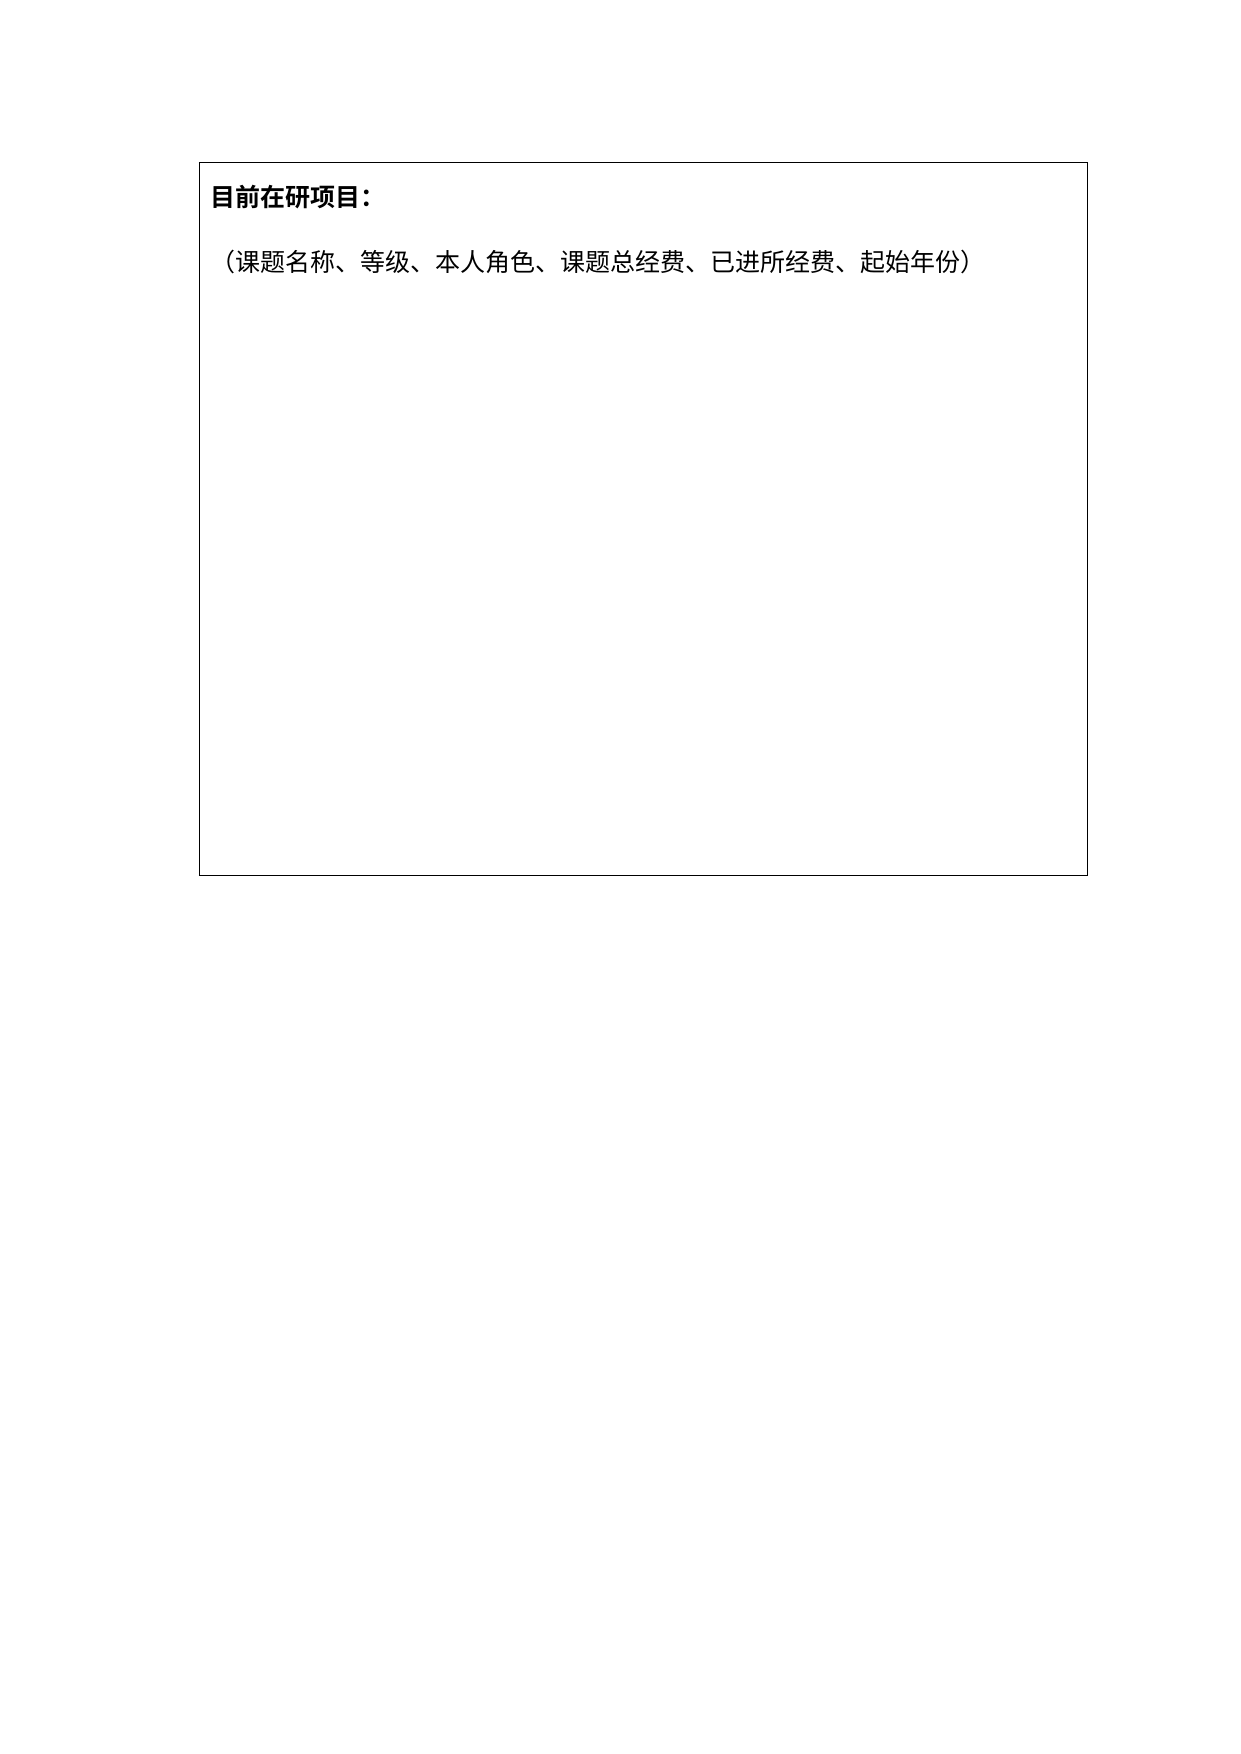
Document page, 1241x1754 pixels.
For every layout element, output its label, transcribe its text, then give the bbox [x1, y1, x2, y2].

table_cell 目前在研项目： （课题名称、等级、本人角色、课题总经费、已进所经费、起始年份） [200, 163, 1087, 875]
